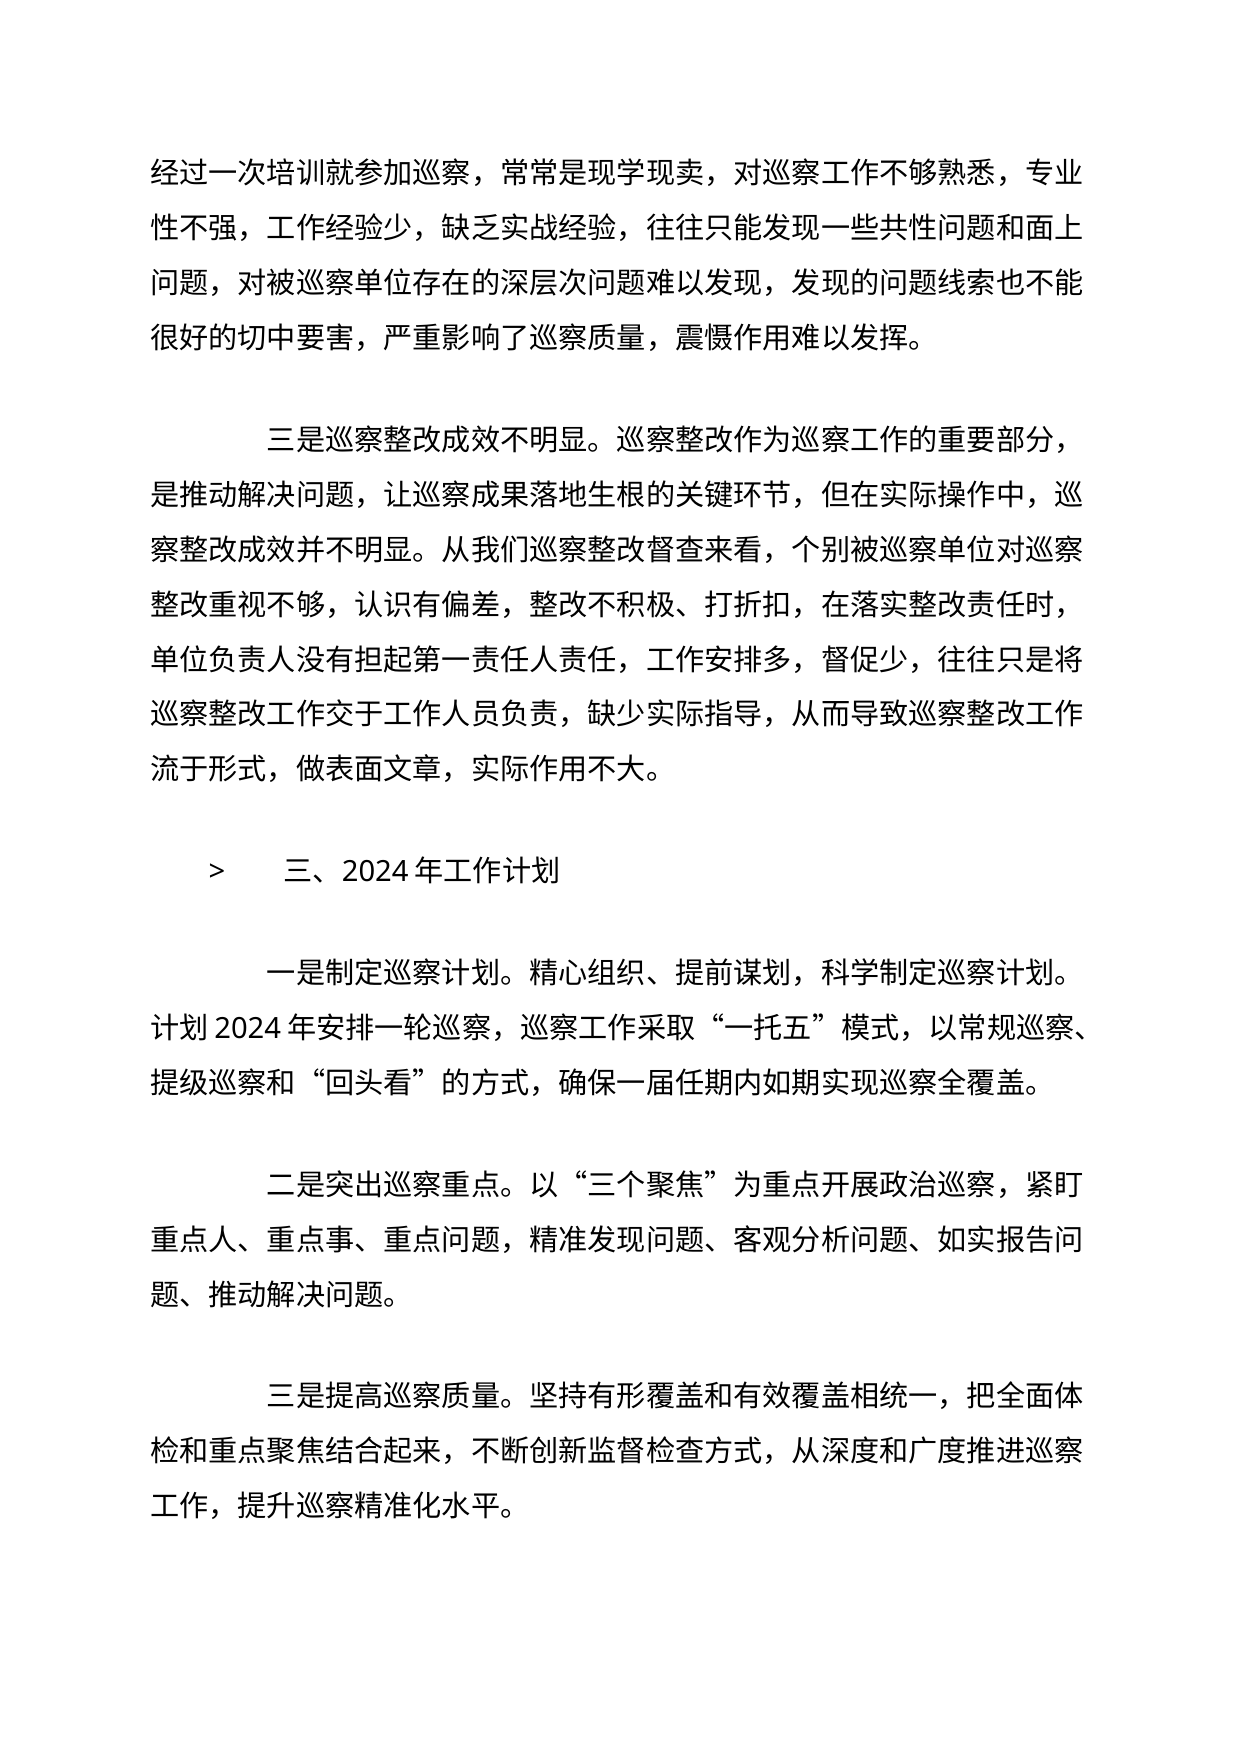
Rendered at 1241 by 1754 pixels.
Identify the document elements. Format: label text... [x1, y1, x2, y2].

text > 三、2024年工作计划 [150, 848, 1090, 890]
text 三是巡察整改成效不明显。巡察整改作为巡察工作的重要部分，是推动解决问题，让巡察成果落地生根的关键环节，但在实际操作中，巡察整改成效并不明显。从我们巡察整改督查来看，个别被巡察单位对巡察整改重视不够，认识有偏差，整改不积极、打折扣，在落实整改责任时，单位负责人没有担起第一责任人责任，工作安排多，督促少，往往只是将巡察整改工作交于工作人员负责，缺少实际指导，从而导致巡察整改工作流于形式，做表面文章，实际作用不大。 [150, 416, 1090, 788]
text 三是提高巡察质量。坚持有形覆盖和有效覆盖相统一，把全面体检和重点聚焦结合起来，不断创新监督检查方式，从深度和广度推进巡察工作，提升巡察精准化水平。 [150, 1373, 1090, 1525]
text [150, 150, 1090, 357]
text 一是制定巡察计划。精心组织、提前谋划，科学制定巡察计划。计划2024年安排一轮巡察，巡察工作采取“一托五”模式，以常规巡察、提级巡察和“回头看”的方式，确保一届任期内如期实现巡察全覆盖。 [150, 949, 1090, 1102]
text 二是突出巡察重点。以“三个聚焦”为重点开展政治巡察，紧盯重点人、重点事、重点问题，精准发现问题、客观分析问题、如实报告问题、推动解决问题。 [150, 1161, 1090, 1313]
